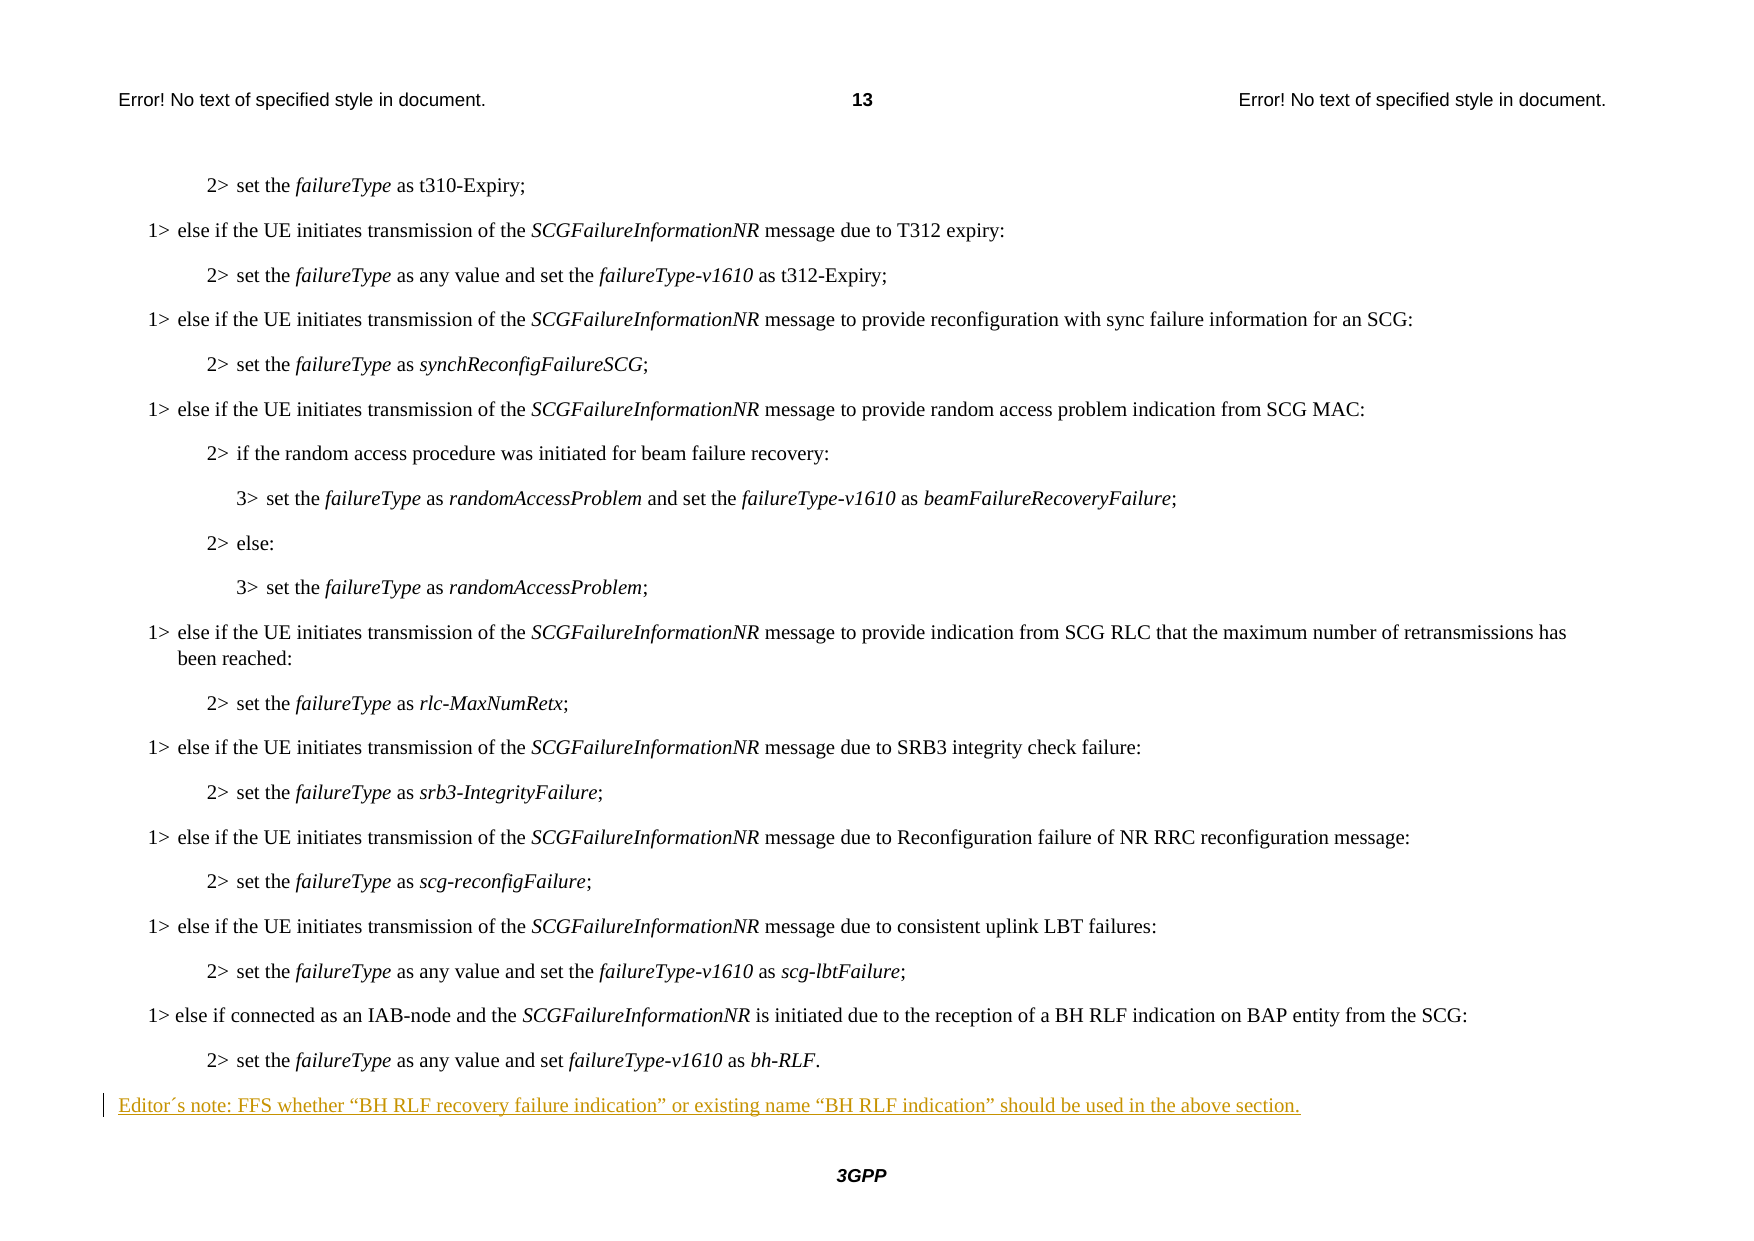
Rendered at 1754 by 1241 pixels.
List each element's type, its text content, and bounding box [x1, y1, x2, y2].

text 1> else if the UE initiates transmission of the SCGFailureInformationNR message to provide indication from SCG RLC that the maximum number of retransmissions has been reached: [148, 620, 1606, 670]
text 1> else if the UE initiates transmission of the SCGFailureInformationNR message due to Reconfiguration failure of NR RRC reconfiguration message: [148, 825, 1606, 849]
text 2> set the failureType as t310-Expiry; [207, 173, 1606, 197]
text 2> set the failureType as synchReconfigFailureSCG; [207, 352, 1606, 376]
text 1> else if connected as an IAB-node and the SCGFailureInformationNR is initiated due to the reception of a BH RLF indication on BAP entity from the SCG: [148, 1003, 1606, 1027]
text 2> set the failureType as any value and set failureType-v1610 as bh-RLF. [207, 1048, 1606, 1072]
text 2> set the failureType as rlc-MaxNumRetx; [207, 691, 1606, 715]
text 2> if the random access procedure was initiated for beam failure recovery: [207, 441, 1606, 465]
text 3> set the failureType as randomAccessProblem; [236, 575, 1606, 599]
text 2> set the failureType as any value and set the failureType-v1610 as scg-lbtFailure; [207, 959, 1606, 983]
text 1> else if the UE initiates transmission of the SCGFailureInformationNR message due to consistent uplink LBT failures: [148, 914, 1606, 938]
text 1> else if the UE initiates transmission of the SCGFailureInformationNR message to provide reconfiguration with sync failure information for an SCG: [148, 307, 1606, 331]
text 1> else if the UE initiates transmission of the SCGFailureInformationNR message due to T312 expiry: [148, 218, 1606, 242]
text 2> set the failureType as srb3-IntegrityFailure; [207, 780, 1606, 804]
text 2> else: [207, 531, 1606, 555]
text 3> set the failureType as randomAccessProblem and set the failureType-v1610 as beamFailureRecoveryFailure; [236, 486, 1606, 510]
text 2> set the failureType as scg-reconfigFailure; [207, 869, 1606, 893]
text 2> set the failureType as any value and set the failureType-v1610 as t312-Expiry; [207, 262, 1606, 287]
text 1> else if the UE initiates transmission of the SCGFailureInformationNR message to provide random access problem indication from SCG MAC: [148, 397, 1606, 421]
text 1> else if the UE initiates transmission of the SCGFailureInformationNR message due to SRB3 integrity check failure: [148, 735, 1606, 759]
